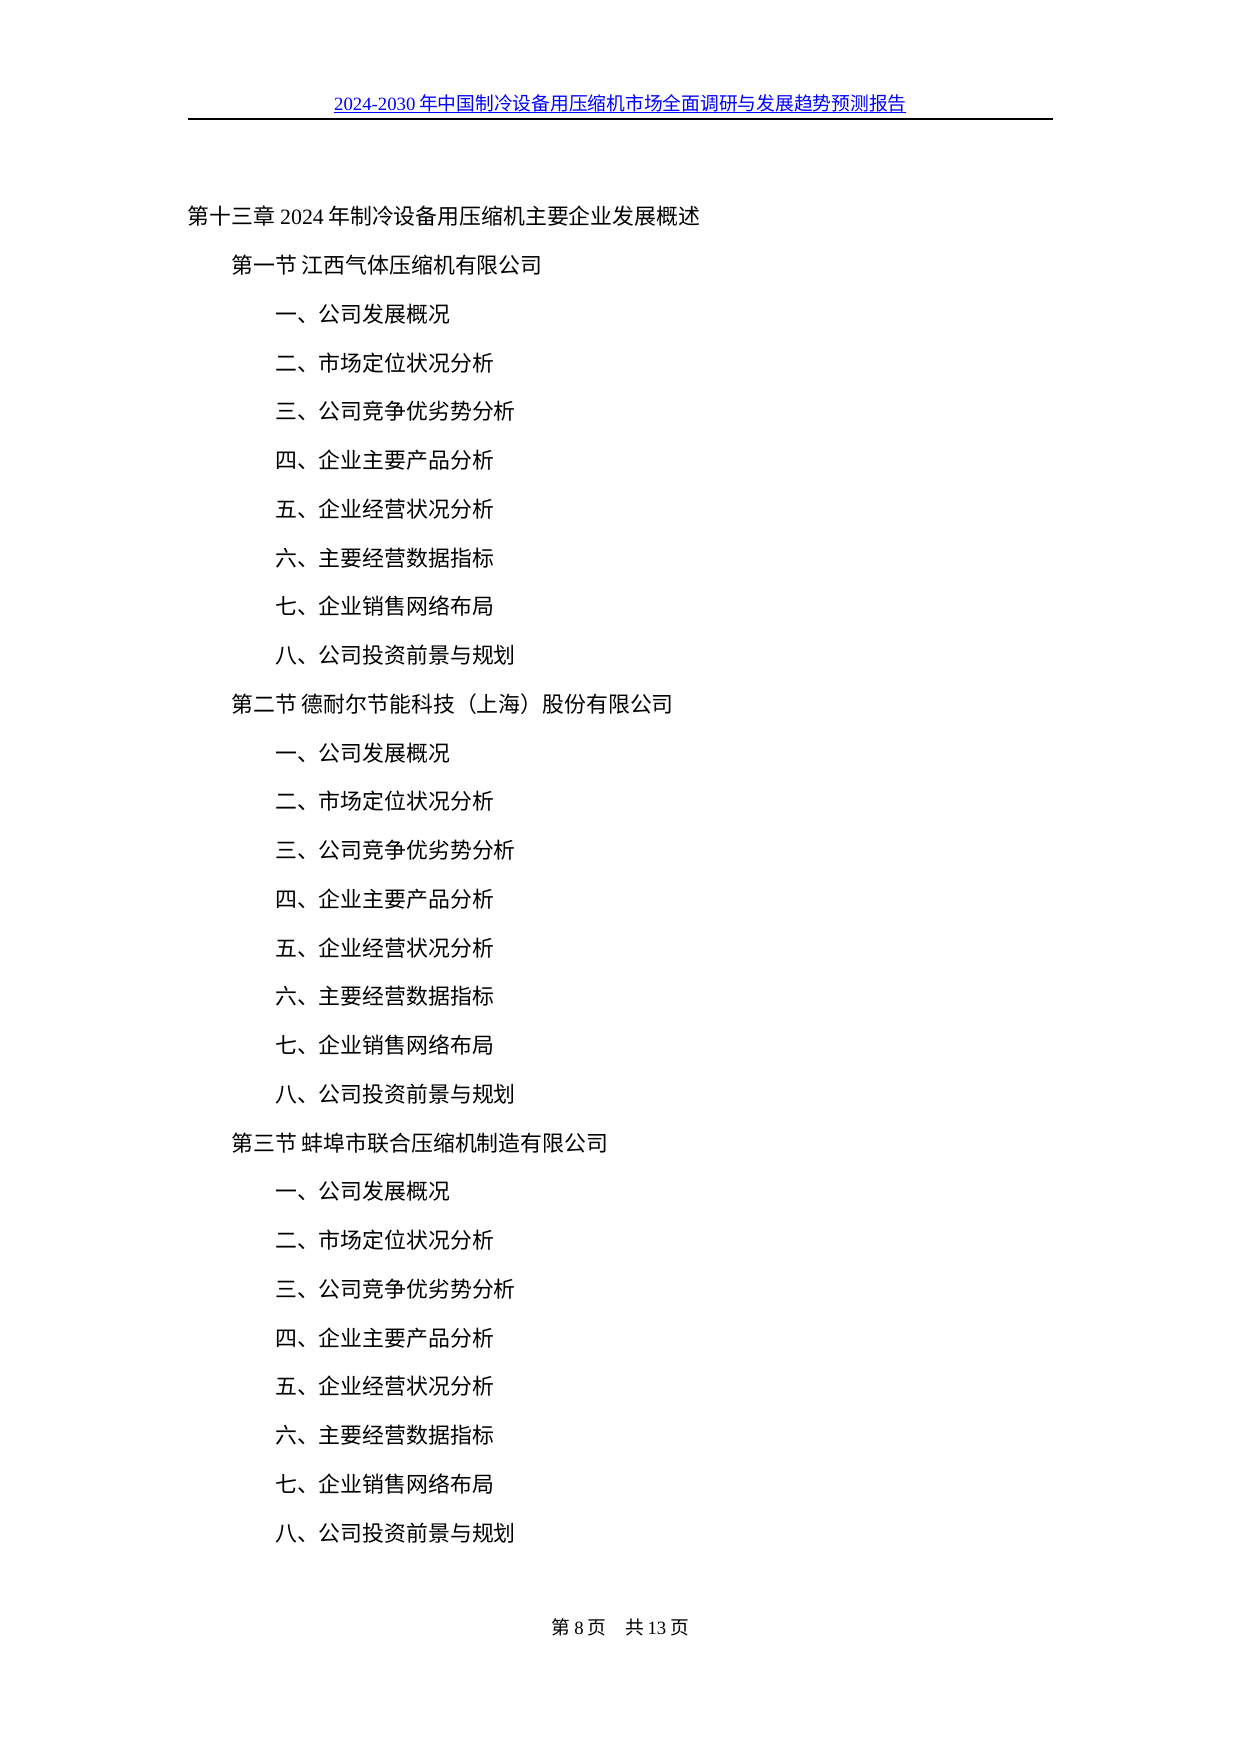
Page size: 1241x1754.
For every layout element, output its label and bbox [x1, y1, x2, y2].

text [187, 150, 1053, 1548]
